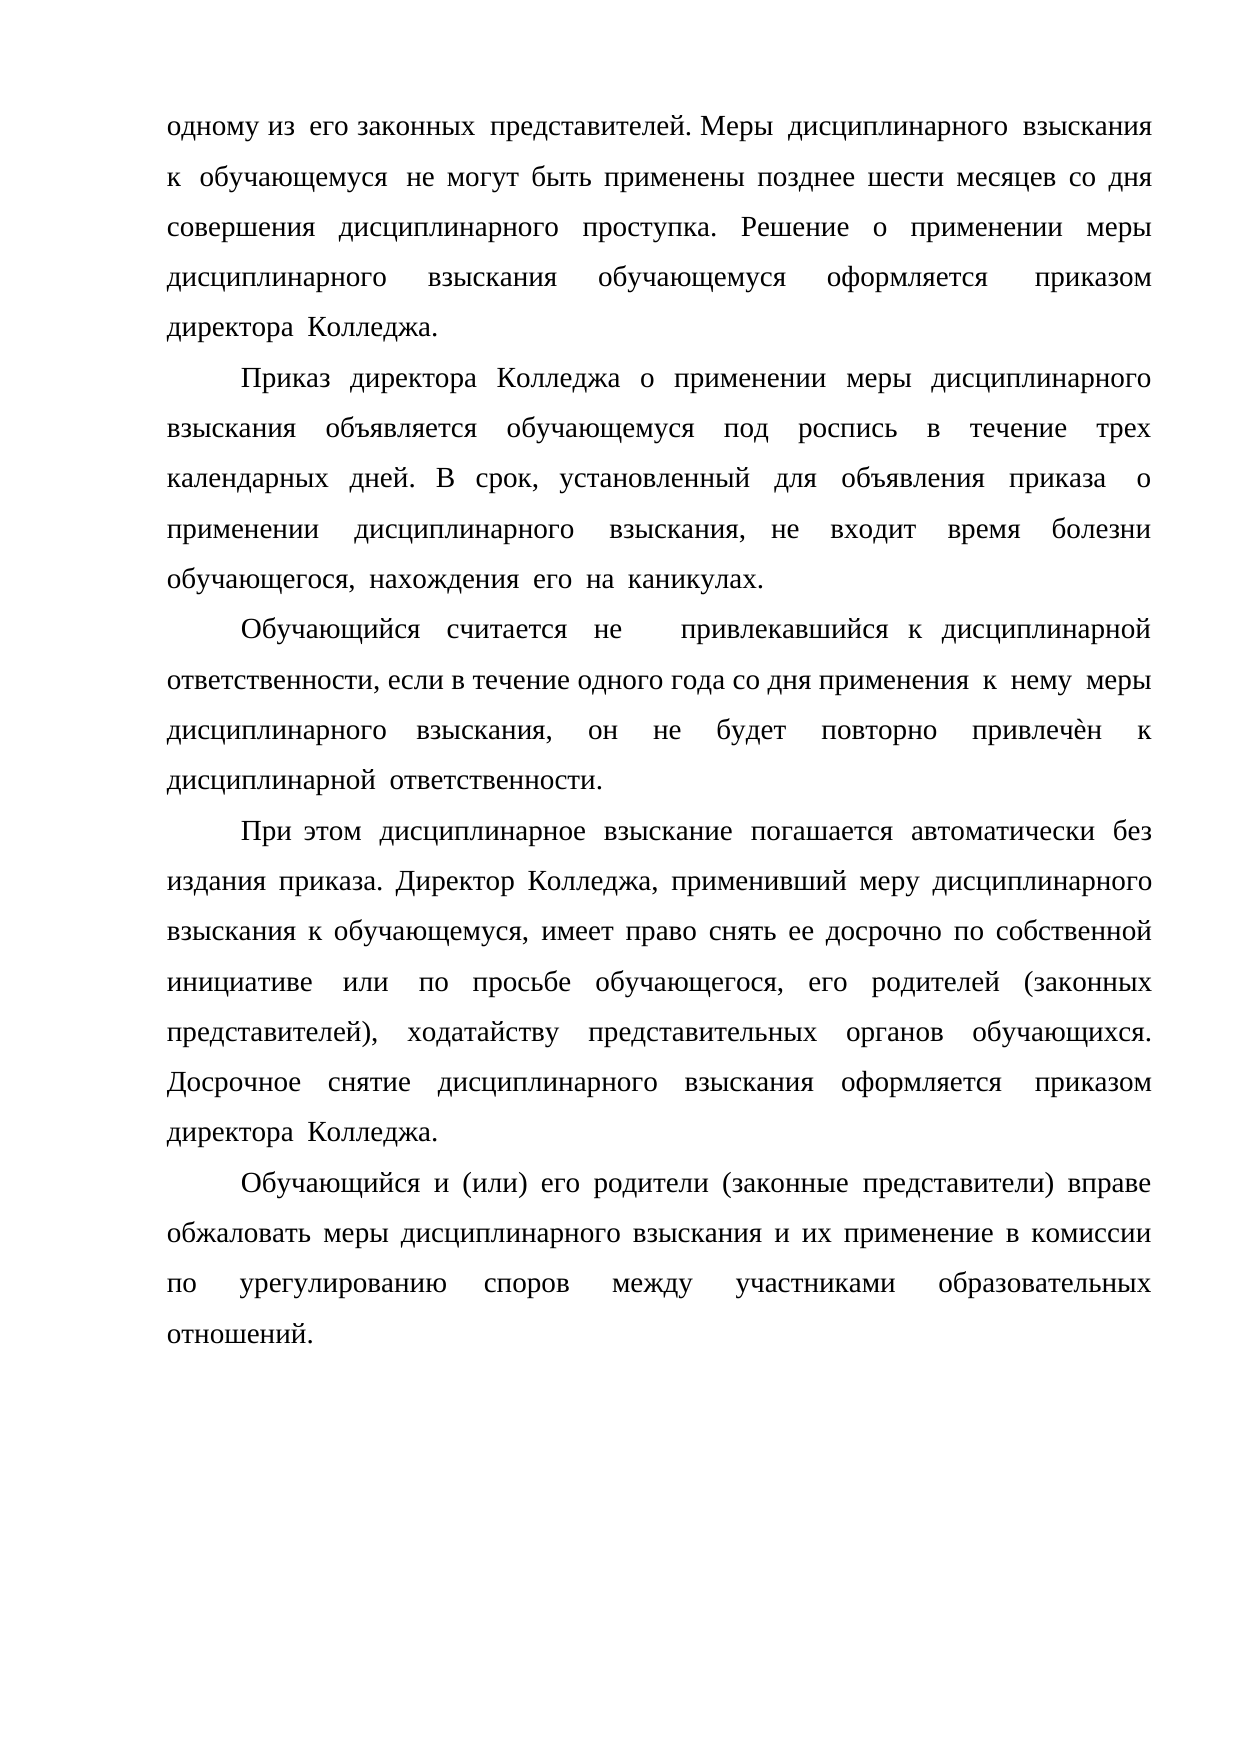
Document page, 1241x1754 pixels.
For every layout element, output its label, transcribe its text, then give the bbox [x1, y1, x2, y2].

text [167, 108, 1152, 343]
text При этом дисциплинарное взыскание погашается автоматически без издания приказа. Директор Колледжа, применивший меру дисциплинарного взыскания к обучающемуся, имеет право снять ее досрочно по собственной инициативе или по просьбе обучающегося, его родителей (законных представителей), ходатайству представительных органов обучающихся. Досрочное снятие дисциплинарного взыскания оформляется приказом директора Колледжа. [167, 813, 1152, 1148]
text Приказ директора Колледжа о применении меры дисциплинарного взыскания объявляется обучающемуся под роспись в течение трех календарных дней. В срок, установленный для объявления приказа о применении дисциплинарного взыскания, не входит время болезни обучающегося, нахождения его на каникулах. [167, 360, 1151, 595]
text Обучающийся считается не привлекавшийся к дисциплинарной ответственности, если в течение одного года со дня применения к нему меры дисциплинарного взыскания, он не будет повторно привлечѐн к дисциплинарной ответственности. [167, 611, 1152, 796]
text Обучающийся и (или) его родители (законные представители) вправе обжаловать меры дисциплинарного взыскания и их применение в комиссии по урегулированию споров между участниками образовательных отношений. [167, 1165, 1151, 1349]
